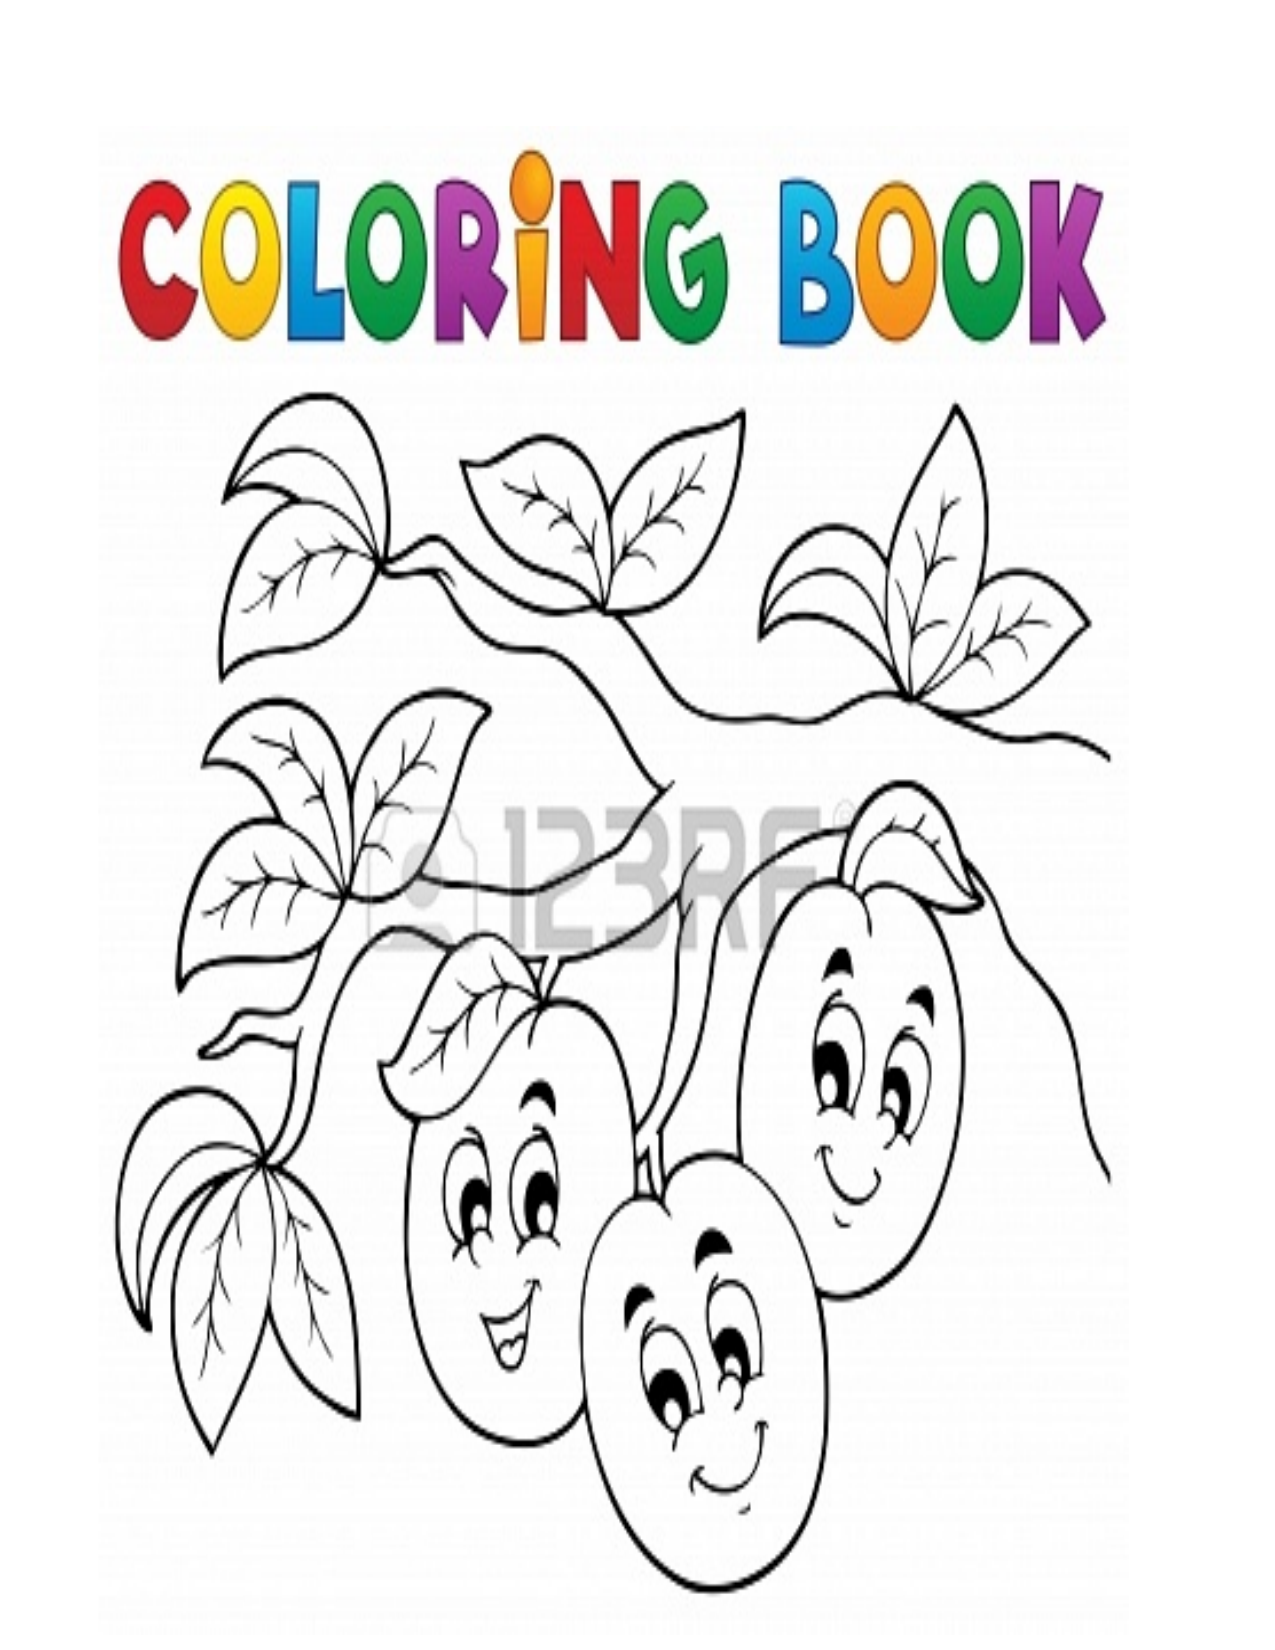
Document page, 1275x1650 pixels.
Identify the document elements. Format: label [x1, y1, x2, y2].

picture [98, 126, 1129, 1635]
